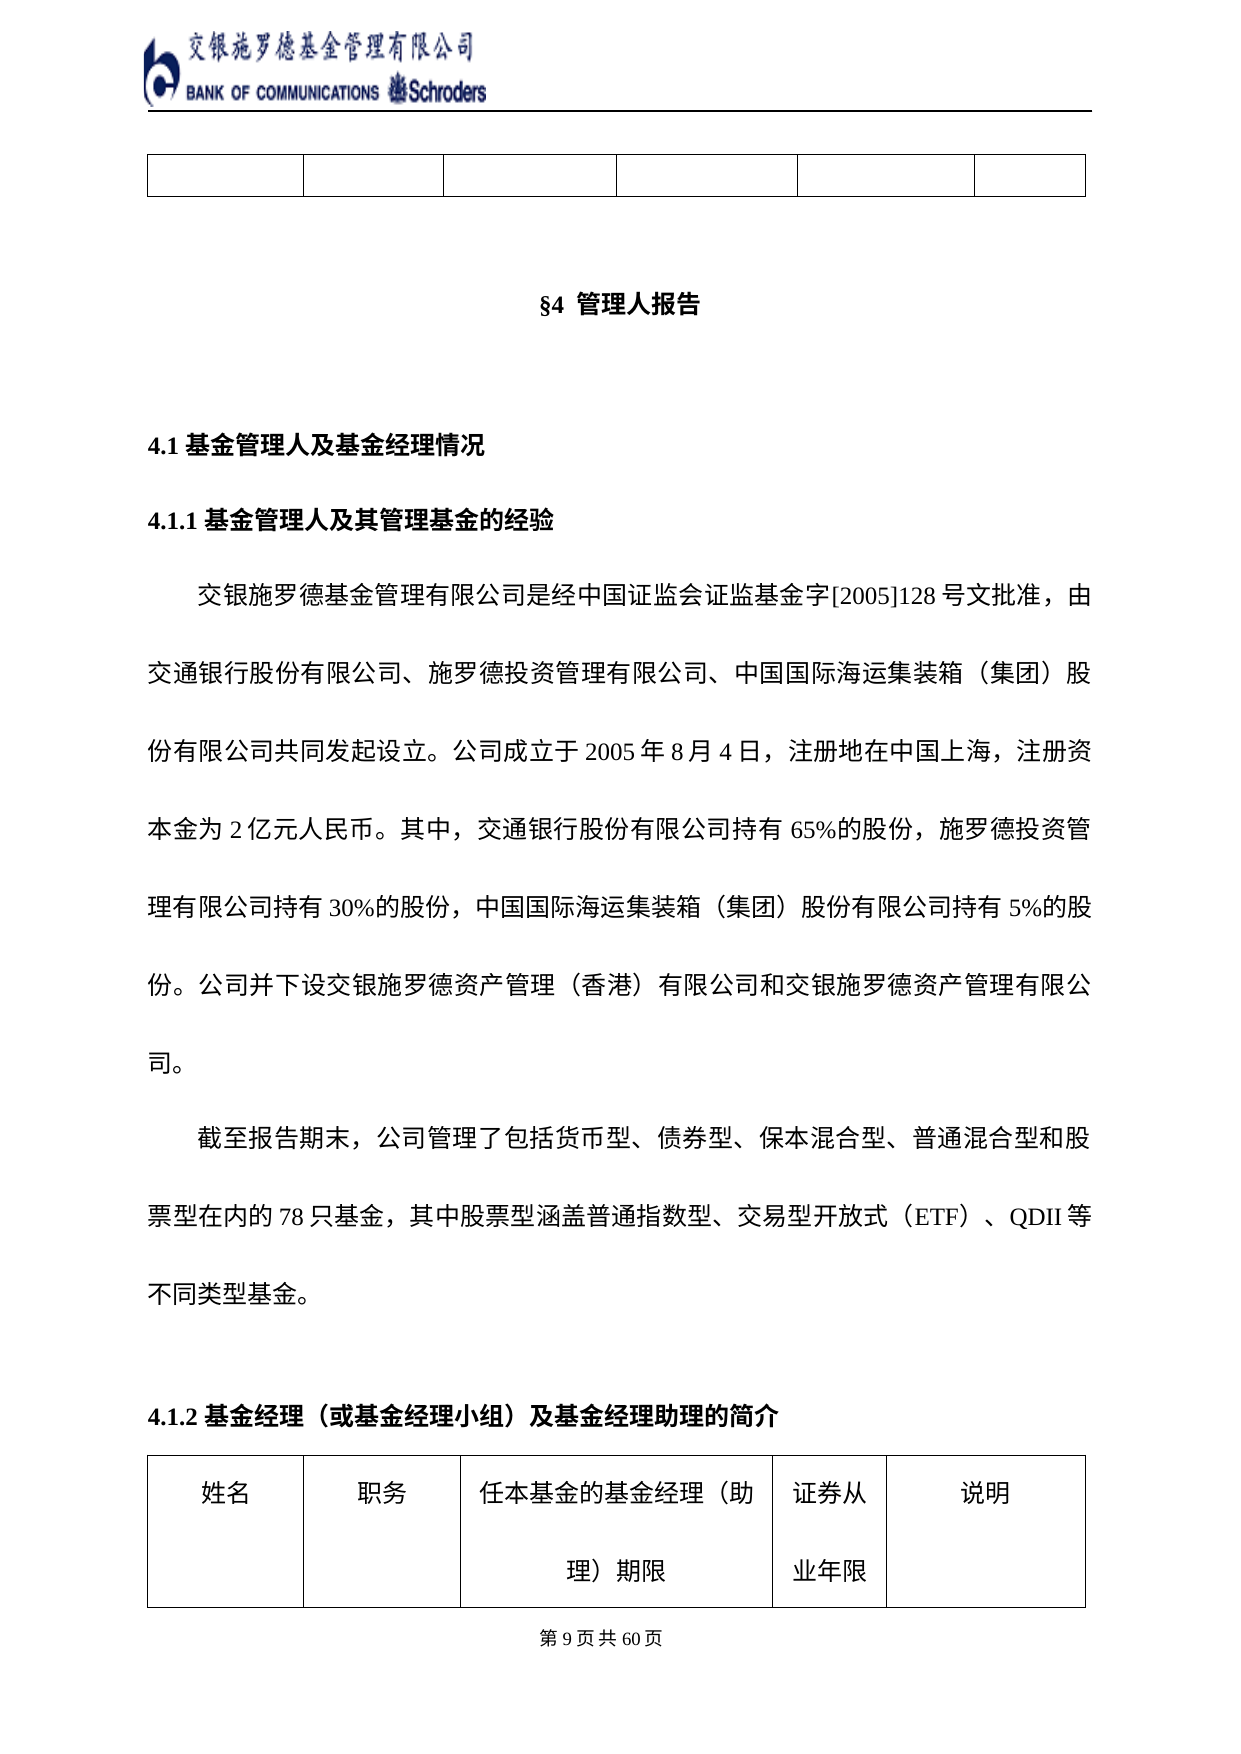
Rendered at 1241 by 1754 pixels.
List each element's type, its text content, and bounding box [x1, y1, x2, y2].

subtitle 4.1.1 基金管理人及其管理基金的经验 [148, 486, 1092, 551]
table_cell - [444, 155, 616, 196]
table_cell - [617, 155, 797, 196]
table_cell - [798, 155, 974, 196]
subtitle 4.1.2 基金经理（或基金经理小组）及基金经理助理的简介 [148, 1382, 1092, 1447]
table_cell - [975, 155, 1085, 196]
table_header 说明 [887, 1456, 1085, 1607]
subtitle §4 管理人报告 [148, 271, 1092, 336]
text 截至报告期末，公司管理了包括货币型、债券型、保本混合型、普通混合型和股票型在内的78只基金，其中股票型涵盖普通指数型、交易型开放式（ETF）、QDII等不同类型基金。 [148, 1104, 1092, 1325]
table_header 姓名 [148, 1456, 303, 1607]
table_cell 合计 [148, 155, 303, 196]
text 交银施罗德基金管理有限公司是经中国证监会证监基金字[2005]128号文批准，由交通银行股份有限公司、施罗德投资管理有限公司、中国国际海运集装箱（集团）股份有限公司共同发起设立。公司成立于2005年8月4日，注册地在中国上海，注册资本金为2亿元人民币。其中，交通银行股份有限公司持有65%的股份，施罗德投资管理有限公司持有30%的股份，中国国际海运集装箱（集团）股份有限公司持有5%的股份。公司并下设交银施罗德资产管理（香港）有限公司和交银施罗德资产管理有限公司。 [148, 561, 1092, 1094]
table_cell - [304, 155, 443, 196]
subtitle 4.1 基金管理人及基金经理情况 [148, 411, 1092, 476]
picture [143, 31, 486, 107]
table_header 任本基金的基金经理（助理）期限 [461, 1456, 772, 1607]
table_header 证券从业年限 [773, 1456, 886, 1607]
table_header 职务 [304, 1456, 460, 1607]
